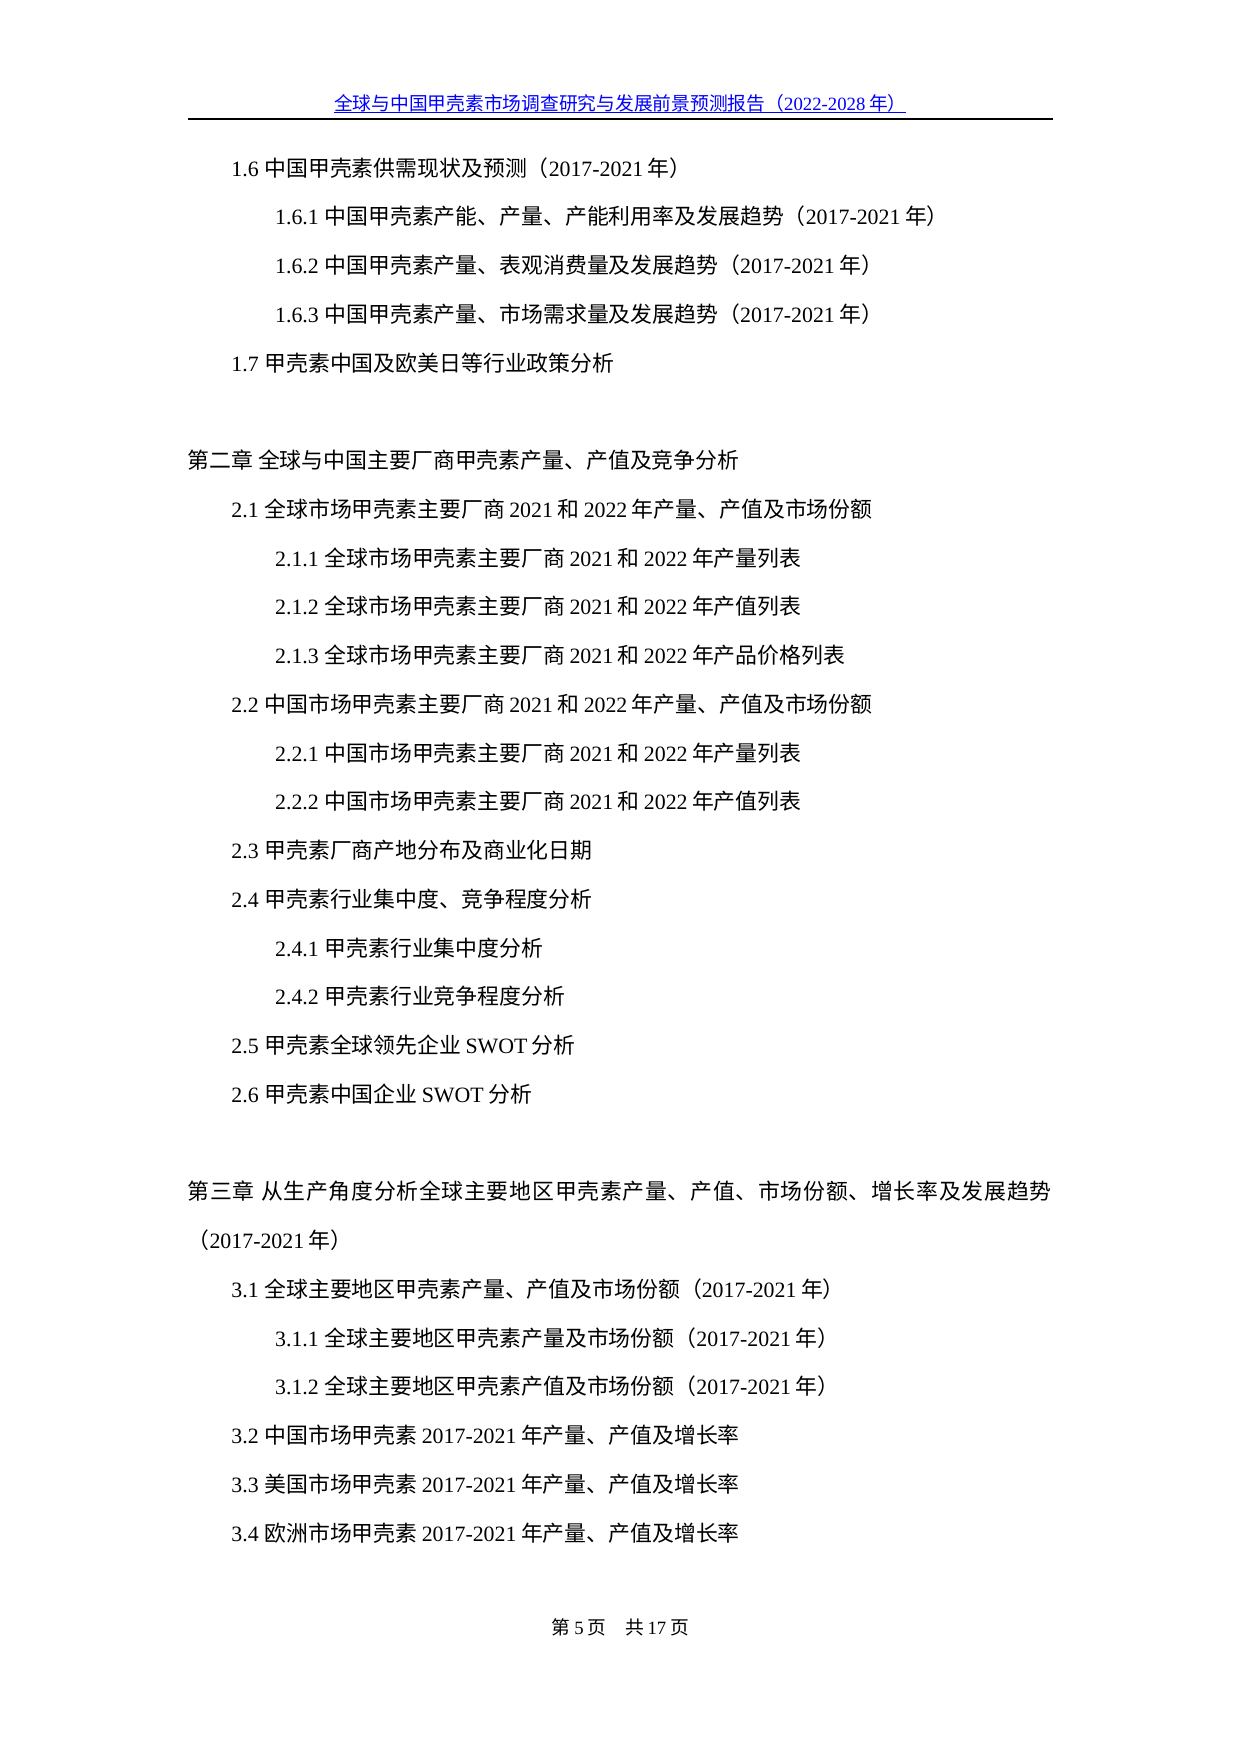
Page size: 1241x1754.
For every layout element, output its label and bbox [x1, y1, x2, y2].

text [187, 150, 1053, 1548]
